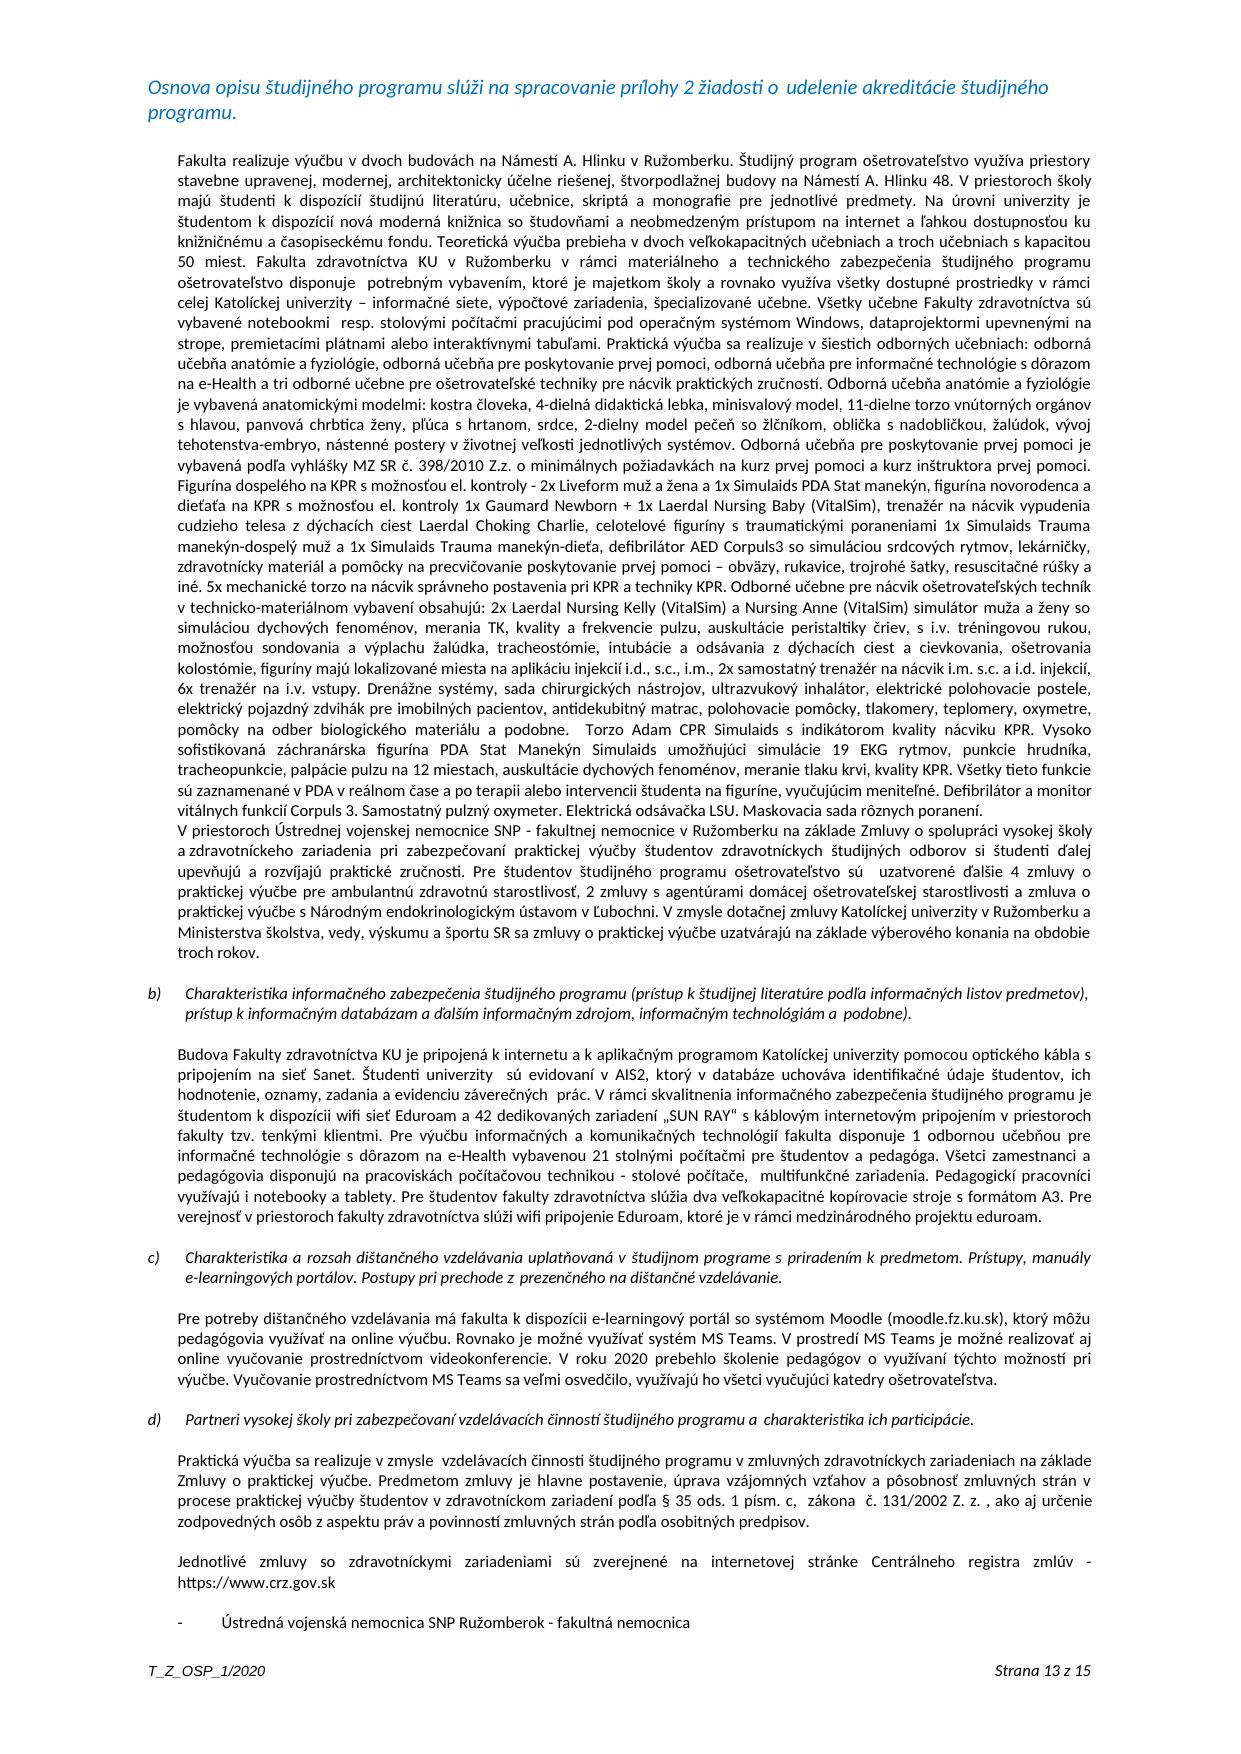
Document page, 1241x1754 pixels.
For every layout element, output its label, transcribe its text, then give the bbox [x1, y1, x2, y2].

list Charakteristika a rozsah dištančného vzdelávania uplatňovaná v študijnom programe s priradením k predmetom. Prístupy, manuály e-learningových portálov. Postupy pri prechode z prezenčného na dištančné vzdelávanie. [148, 1247, 1092, 1288]
list Jednotlivé zmluvy so zdravotníckymi zariadeniami sú zverejnené na internetovej stránke Centrálneho registra zmlúv - https://www.crz.gov.sk [177, 1552, 1092, 1592]
text Pre potreby dištančného vzdelávania má fakulta k dispozícii e-learningový portál so systémom Moodle (moodle.fz.ku.sk), ktorý môžu pedagógovia využívať na online výučbu. Rovnako je možné využívať systém MS Teams. V prostredí MS Teams je možné realizovať aj online vyučovanie prostredníctvom videokonferencie. V roku 2020 prebehlo školenie pedagógov o využívaní týchto možností pri výučbe. Vyučovanie prostredníctvom MS Teams sa veľmi osvedčilo, využívajú ho všetci vyučujúci katedry ošetrovateľstva. [177, 1308, 1092, 1389]
text Budova Fakulty zdravotníctva KU je pripojená k internetu a k aplikačným programom Katolíckej univerzity pomocou optického kábla s pripojením na sieť Sanet. Študenti univerzity sú evidovaní v AIS2, ktorý v databáze uchováva identifikačné údaje študentov, ich hodnotenie, oznamy, zadania a evidenciu záverečných prác. V rámci skvalitnenia informačného zabezpečenia študijného programu je študentom k dispozícii wifi sieť Eduroam a 42 dedikovaných zariadení „SUN RAY“ s káblovým internetovým pripojením v priestoroch fakulty tzv. tenkými klientmi. Pre výučbu informačných a komunikačných technológií fakulta disponuje 1 odbornou učebňou pre informačné technológie s dôrazom na e-Health vybavenou 21 stolnými počítačmi pre študentov a pedagóga. Všetci zamestnanci a pedagógovia disponujú na pracoviskách počítačovou technikou - stolové počítače, multifunkčné zariadenia. Pedagogickí pracovníci využívajú i notebooky a tablety. Pre študentov fakulty zdravotníctva slúžia dva veľkokapacitné kopírovacie stroje s formátom A3. Pre verejnosť v priestoroch fakulty zdravotníctva slúži wifi pripojenie Eduroam, ktoré je v rámci medzinárodného projektu eduroam. [177, 1044, 1092, 1227]
list Charakteristika informačného zabezpečenia študijného programu (prístup k študijnej literatúre podľa informačných listov predmetov), prístup k informačným databázam a ďalším informačným zdrojom, informačným technológiám a podobne). [148, 983, 1092, 1023]
list Fakulta realizuje výučbu v dvoch budovách na Námestí A. Hlinku v Ružomberku. Študijný program ošetrovateľstvo využíva priestory stavebne upravenej, modernej, architektonicky účelne riešenej, štvorpodlažnej budovy na Námestí A. Hlinku 48. V priestoroch školy majú študenti k dispozícií študijnú literatúru, učebnice, skriptá a monografie pre jednotlivé predmety. Na úrovni univerzity je študentom k dispozícií nová moderná knižnica so študovňami a neobmedzeným prístupom na internet a ľahkou dostupnosťou ku knižničnému a časopiseckému fondu. Teoretická výučba prebieha v dvoch veľkokapacitných učebniach a troch učebniach s kapacitou 50 miest. Fakulta zdravotníctva KU v Ružomberku v rámci materiálneho a technického zabezpečenia študijného programu ošetrovateľstvo disponuje potrebným vybavením, ktoré je majetkom školy a rovnako využíva všetky dostupné prostriedky v rámci celej Katolíckej univerzity – informačné siete, výpočtové zariadenia, špecializované učebne. Všetky učebne Fakulty zdravotníctva sú vybavené notebookmi resp. stolovými počítačmi pracujúcimi pod operačným systémom Windows, dataprojektormi upevnenými na strope, premietacími plátnami alebo interaktívnymi tabuľami. Praktická výučba sa realizuje v šiestich odborných učebniach: odborná učebňa anatómie a fyziológie, odborná učebňa pre poskytovanie prvej pomoci, odborná učebňa pre informačné technológie s dôrazom na e-Health a tri odborné učebne pre ošetrovateľské techniky pre nácvik praktických zručností. Odborná učebňa anatómie a fyziológie je vybavená anatomickými modelmi: kostra človeka, 4-dielná didaktická lebka, minisvalový model, 11-dielne torzo vnútorných orgánov s hlavou, panvová chrbtica ženy, pľúca s hrtanom, srdce, 2-dielny model pečeň so žlčníkom, oblička s nadobličkou, žalúdok, vývoj tehotenstva-embryo, nástenné postery v životnej veľkosti jednotlivých systémov. Odborná učebňa pre poskytovanie prvej pomoci je vybavená podľa vyhlášky MZ SR č. 398/2010 Z.z. o minimálnych požiadavkách na kurz prvej pomoci a kurz inštruktora prvej pomoci. Figurína dospelého na KPR s možnosťou el. kontroly - 2x Liveform muž a žena a 1x Simulaids PDA Stat manekýn, figurína novorodenca a dieťaťa na KPR s možnosťou el. kontroly 1x Gaumard Newborn + 1x Laerdal Nursing Baby (VitalSim), trenažér na nácvik vypudenia cudzieho telesa z dýchacích ciest Laerdal Choking Charlie, celotelové figuríny s traumatickými poraneniami 1x Simulaids Trauma manekýn-dospelý muž a 1x Simulaids Trauma manekýn-dieťa, defibrilátor AED Corpuls3 so simuláciou srdcových rytmov, lekárničky, zdravotnícky materiál a pomôcky na precvičovanie poskytovanie prvej pomoci – obväzy, rukavice, trojrohé šatky, resuscitačné rúšky a iné. 5x mechanické torzo na nácvik správneho postavenia pri KPR a techniky KPR. Odborné učebne pre nácvik ošetrovateľských techník v technicko-materiálnom vybavení obsahujú: 2x Laerdal Nursing Kelly (VitalSim) a Nursing Anne (VitalSim) simulátor muža a ženy so simuláciou dychových fenoménov, merania TK, kvality a frekvencie pulzu, auskultácie peristaltiky čriev, s i.v. tréningovou rukou, možnosťou sondovania a výplachu žalúdka, tracheostómie, intubácie a odsávania z dýchacích ciest a cievkovania, ošetrovania kolostómie, figuríny majú lokalizované miesta na aplikáciu injekcií i.d., s.c., i.m., 2x samostatný trenažér na nácvik i.m. s.c. a i.d. injekcií, 6x trenažér na i.v. vstupy. Drenážne systémy, sada chirurgických nástrojov, ultrazvukový inhalátor, elektrické polohovacie postele, elektrický pojazdný zdvihák pre imobilných pacientov, antidekubitný matrac, polohovacie pomôcky, tlakomery, teplomery, oxymetre, pomôcky na odber biologického materiálu a podobne. Torzo Adam CPR Simulaids s indikátorom kvality nácviku KPR. Vysoko sofistikovaná záchranárska figurína PDA Stat Manekýn Simulaids umožňujúci simulácie 19 EKG rytmov, punkcie hrudníka, tracheopunkcie, palpácie pulzu na 12 miestach, auskultácie dychových fenoménov, meranie tlaku krvi, kvality KPR. Všetky tieto funkcie sú zaznamenané v PDA v reálnom čase a po terapii alebo intervencii študenta na figuríne, vyučujúcim meniteľné. Defibrilátor a monitor vitálnych funkcií Corpuls 3. Samostatný pulzný oxymeter. Elektrická odsávačka LSU. Maskovacia sada rôznych poranení. [177, 150, 1092, 820]
list V priestoroch Ústrednej vojenskej nemocnice SNP - fakultnej nemocnice v Ružomberku na základe Zmluvy o spolupráci vysokej školy a zdravotníckeho zariadenia pri zabezpečovaní praktickej výučby študentov zdravotníckych študijných odborov si študenti ďalej upevňujú a rozvíjajú praktické zručnosti. Pre študentov študijného programu ošetrovateľstvo sú uzatvorené ďalšie 4 zmluvy o praktickej výučbe pre ambulantnú zdravotnú starostlivosť, 2 zmluvy s agentúrami domácej ošetrovateľskej starostlivosti a zmluva o praktickej výučbe s Národným endokrinologickým ústavom v Ľubochni. V zmysle dotačnej zmluvy Katolíckej univerzity v Ružomberku a Ministerstva školstva, vedy, výskumu a športu SR sa zmluvy o praktickej výučbe uzatvárajú na základe výberového konania na obdobie troch rokov. [177, 820, 1092, 963]
list Praktická výučba sa realizuje v zmysle vzdelávacích činnosti študijného programu v zmluvných zdravotníckych zariadeniach na základe Zmluvy o praktickej výučbe. Predmetom zmluvy je hlavne postavenie, úprava vzájomných vzťahov a pôsobnosť zmluvných strán v procese praktickej výučby študentov v zdravotníckom zariadení podľa § 35 ods. 1 písm. c, zákona č. 131/2002 Z. z. , ako aj určenie zodpovedných osôb z aspektu práv a povinností zmluvných strán podľa osobitných predpisov. [177, 1450, 1092, 1531]
list Partneri vysokej školy pri zabezpečovaní vzdelávacích činností študijného programu a charakteristika ich participácie. [148, 1409, 1092, 1430]
list Ústredná vojenská nemocnica SNP Ružomberok - fakultná nemocnica [177, 1613, 1092, 1633]
